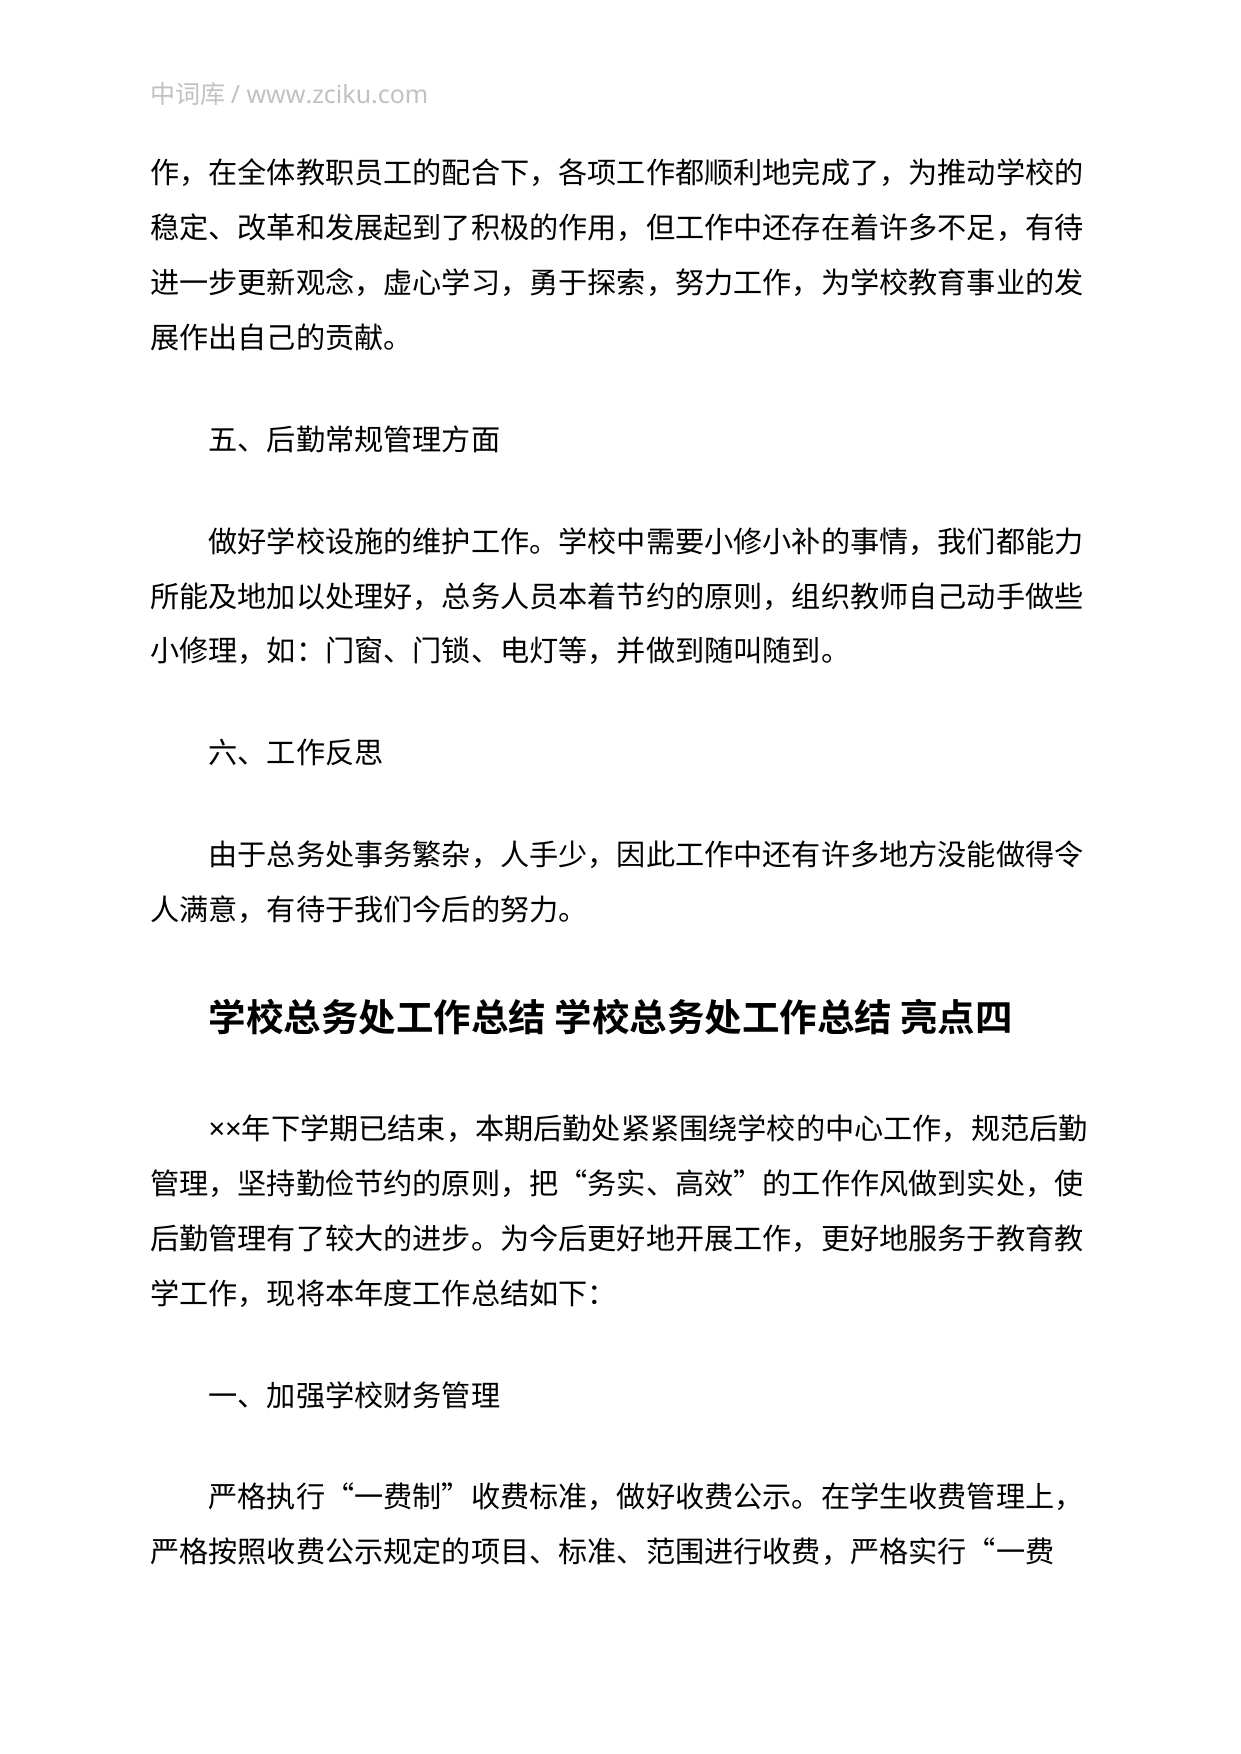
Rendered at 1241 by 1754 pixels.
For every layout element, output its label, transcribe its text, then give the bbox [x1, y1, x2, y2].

text 一、加强学校财务管理 [150, 1372, 1090, 1414]
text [150, 150, 1090, 357]
text 由于总务处事务繁杂，人手少，因此工作中还有许多地方没能做得令人满意，有待于我们今后的努力。 [150, 832, 1090, 929]
text 学校总务处工作总结 学校总务处工作总结 亮点四 [150, 988, 1090, 1042]
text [150, 1474, 1090, 1571]
text 做好学校设施的维护工作。学校中需要小修小补的事情，我们都能力所能及地加以处理好，总务人员本着节约的原则，组织教师自己动手做些小修理，如：门窗、门锁、电灯等，并做到随叫随到。 [150, 518, 1090, 670]
text 五、后勤常规管理方面 [150, 416, 1090, 459]
text 六、工作反思 [150, 730, 1090, 772]
text ××年下学期已结束，本期后勤处紧紧围绕学校的中心工作，规范后勤管理，坚持勤俭节约的原则，把“务实、高效”的工作作风做到实处，使后勤管理有了较大的进步。为今后更好地开展工作，更好地服务于教育教学工作，现将本年度工作总结如下： [150, 1106, 1090, 1313]
